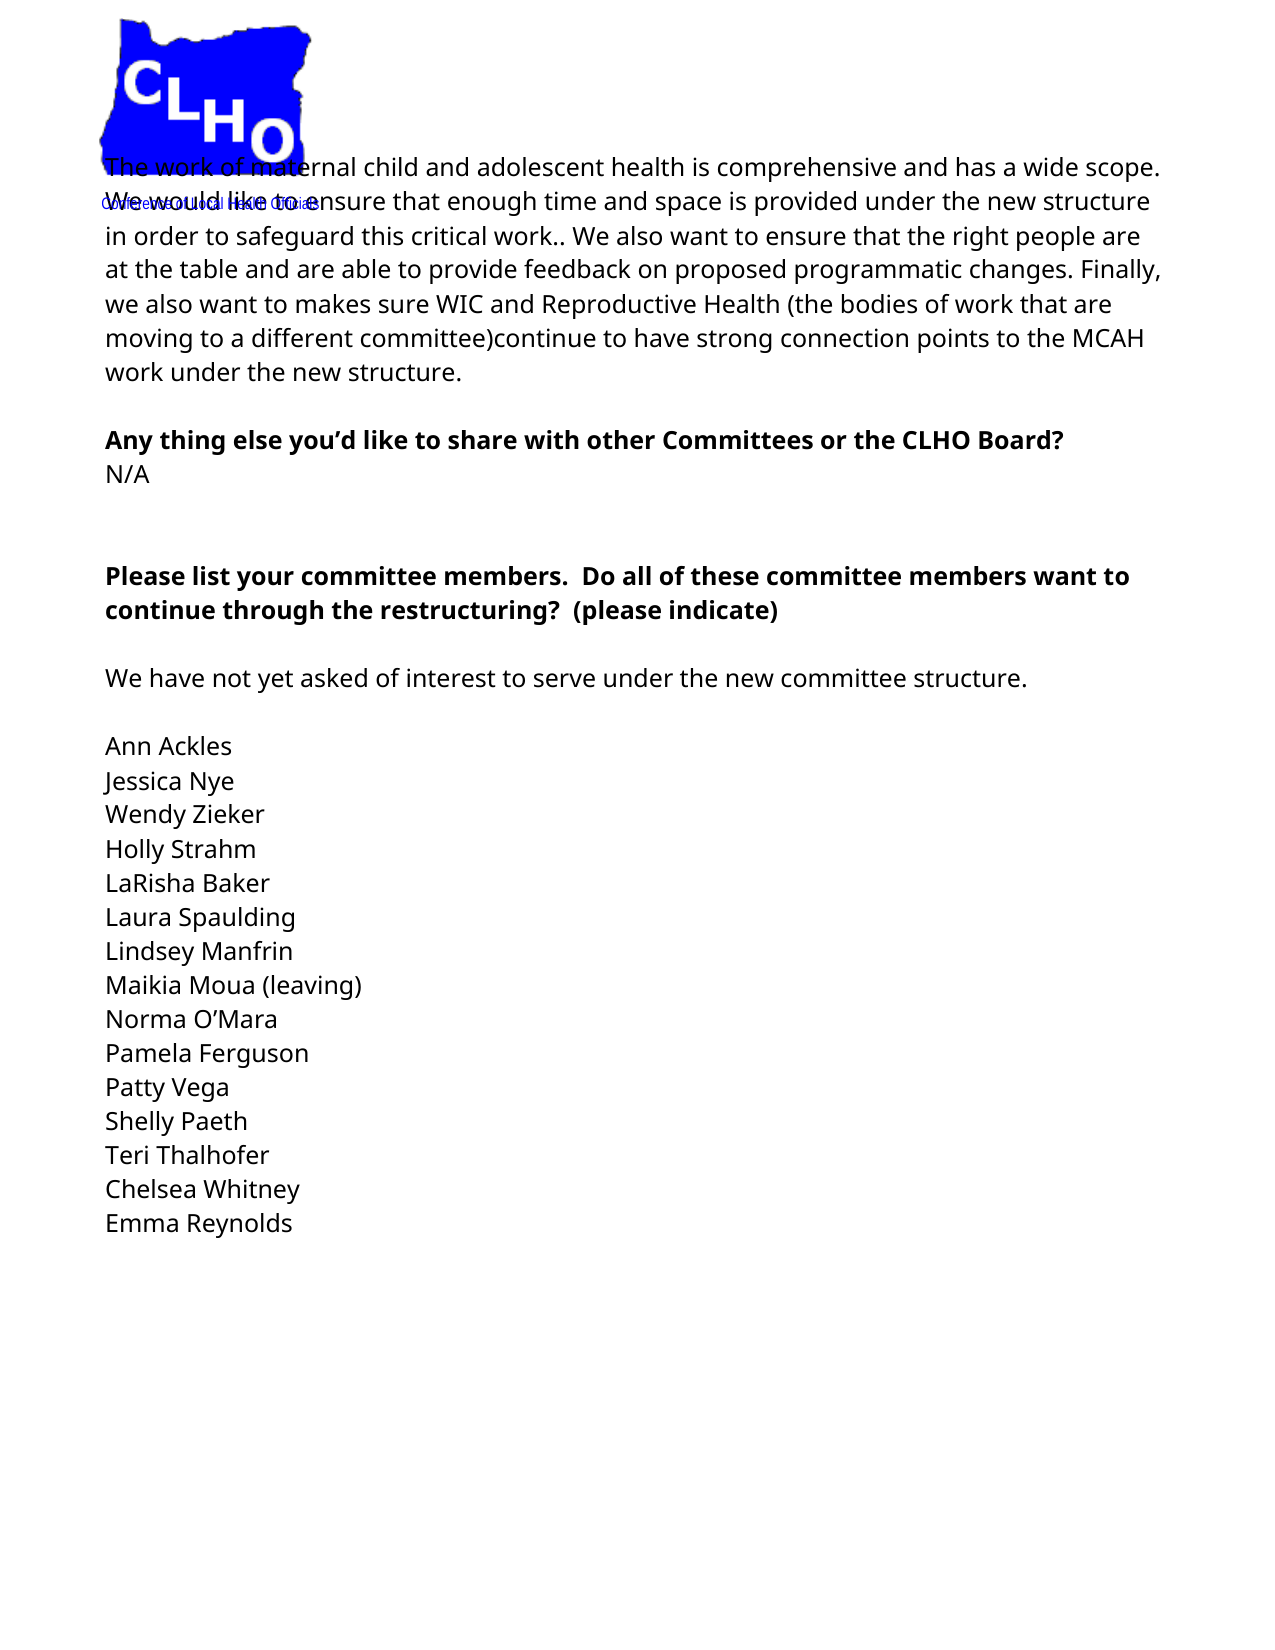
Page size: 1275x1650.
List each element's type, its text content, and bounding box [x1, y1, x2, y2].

text Maikia Moua (leaving) [105, 967, 1170, 1002]
text We have not yet asked of interest to serve under the new committee structure. [105, 661, 1170, 695]
text Holly Strahm [105, 831, 1170, 865]
text Chelsea Whitney [105, 1172, 1170, 1206]
text Jessica Nye [105, 763, 1170, 797]
text Laura Spaulding [105, 899, 1170, 933]
text Please list your committee members. Do all of these committee members want to continue through the restructuring? (please indicate) [105, 559, 1170, 627]
text Wendy Zieker [105, 797, 1170, 831]
text The work of maternal child and adolescent health is comprehensive and has a wide scope. We would like to ensure that enough time and space is provided under the new structure in order to safeguard this critical work.. We also want to ensure that the right people are at the table and are able to provide feedback on proposed programmatic changes. Finally, we also want to makes sure WIC and Reproductive Health (the bodies of work that are moving to a different committee)continue to have strong connection points to the MCAH work under the new structure. [105, 150, 1170, 388]
text Ann Ackles [105, 729, 1170, 763]
text Patty Vega [105, 1070, 1170, 1104]
text N/A [105, 457, 1170, 491]
text Any thing else you’d like to share with other Committees or the CLHO Board? [105, 422, 1170, 457]
text Shelly Paeth [105, 1104, 1170, 1138]
text Lindsey Manfrin [105, 933, 1170, 967]
picture [98, 18, 316, 194]
text Pamela Ferguson [105, 1036, 1170, 1070]
text LaRisha Baker [105, 865, 1170, 899]
text Norma O’Mara [105, 1002, 1170, 1036]
text Teri Thalhofer [105, 1138, 1170, 1172]
text Emma Reynolds [105, 1206, 1170, 1240]
